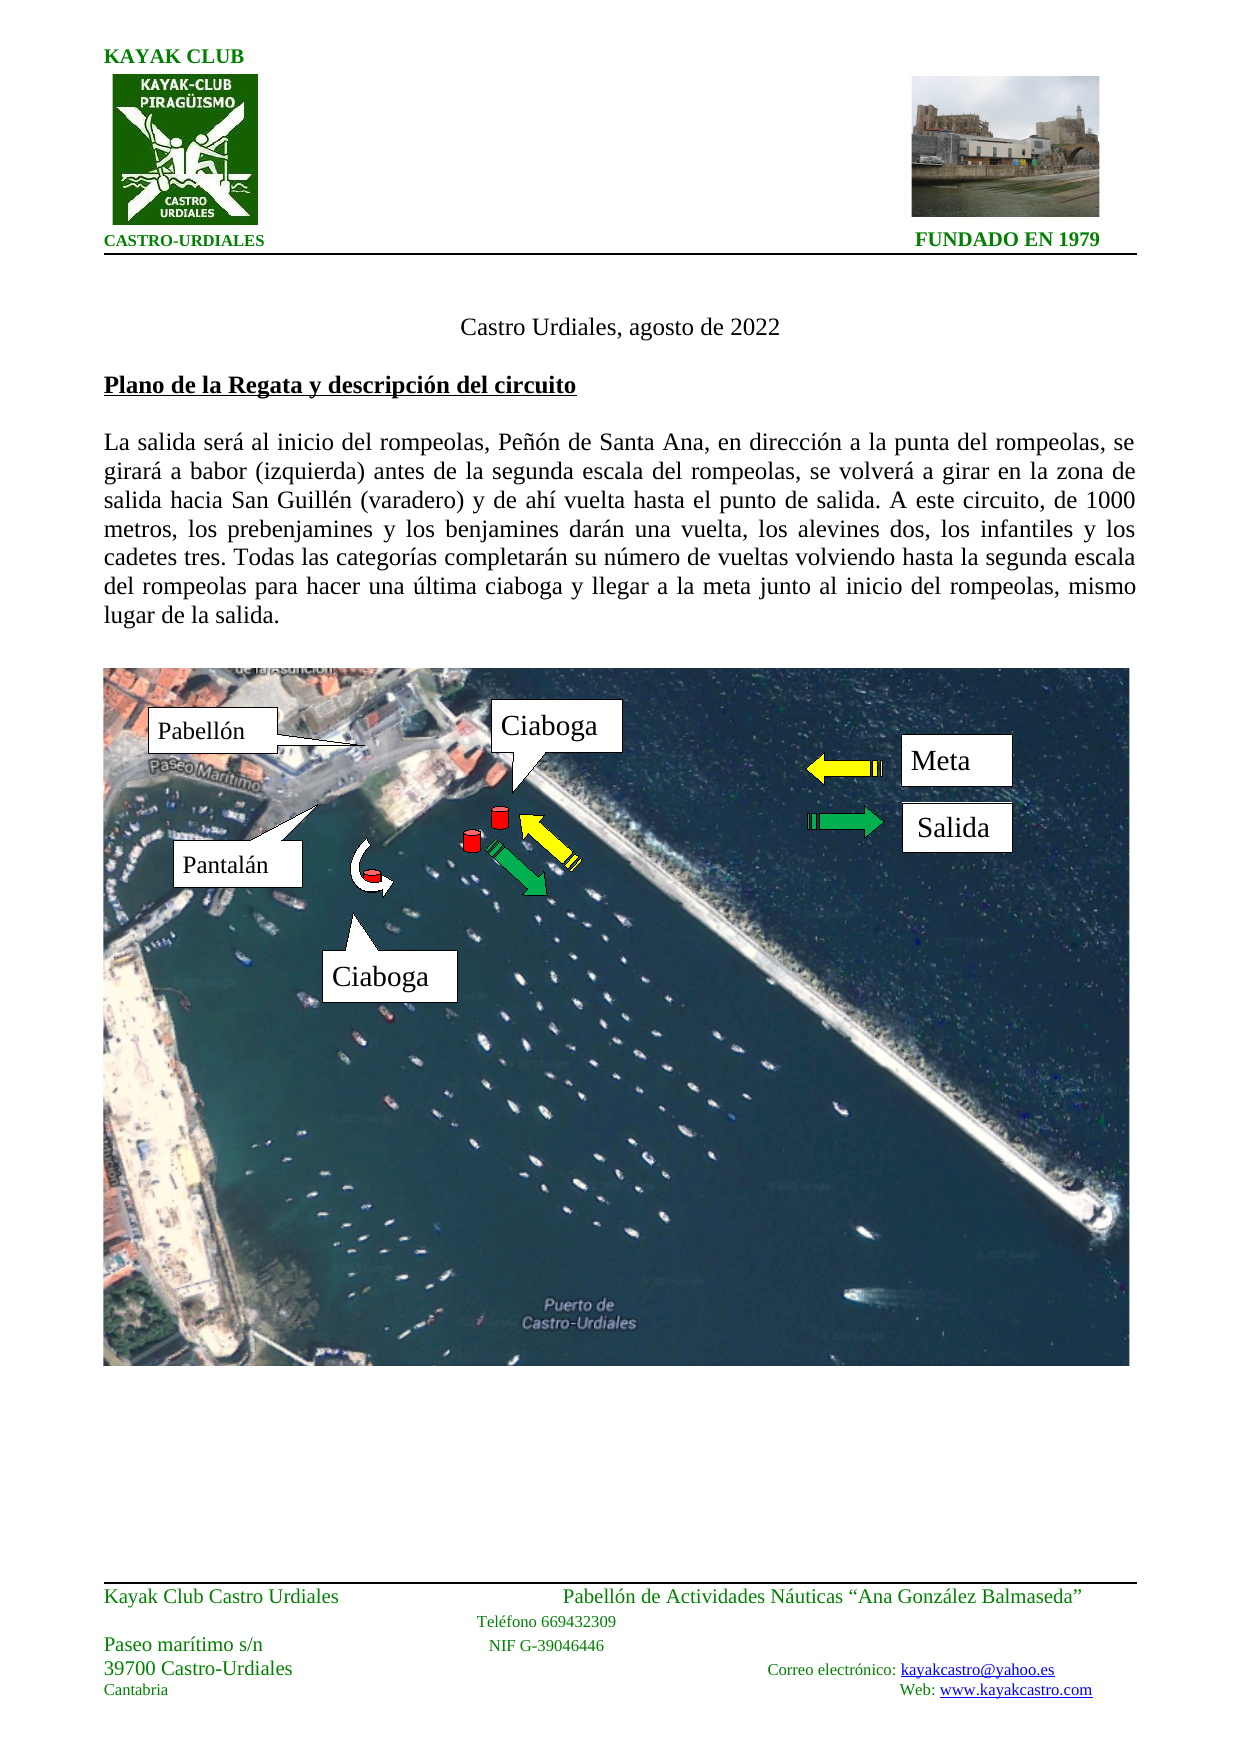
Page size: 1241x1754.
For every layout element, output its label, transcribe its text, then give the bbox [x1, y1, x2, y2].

text La salida será al inicio del rompeolas, Peñón de Santa Ana, en dirección a la punta del rompeolas, se girará a babor (izquierda) antes de la segunda escala del rompeolas, se volverá a girar en la zona de salida hacia San Guillén (varadero) y de ahí vuelta hasta el punto de salida. A este circuito, de 1000 metros, los prebenjamines y los benjamines darán una vuelta, los alevines dos, los infantiles y los cadetes tres. Todas las categorías completarán su número de vueltas volviendo hasta la segunda escala del rompeolas para hacer una última ciaboga y llegar a la meta junto al inicio del rompeolas, mismo lugar de la salida. [103, 427, 1137, 629]
picture [103, 668, 1130, 1366]
picture [112, 74, 258, 225]
text Plano de la Regata y descripción del circuito [103, 370, 1137, 399]
subtitle Castro Urdiales, agosto de 2022 [103, 312, 1137, 341]
picture [911, 76, 1100, 217]
